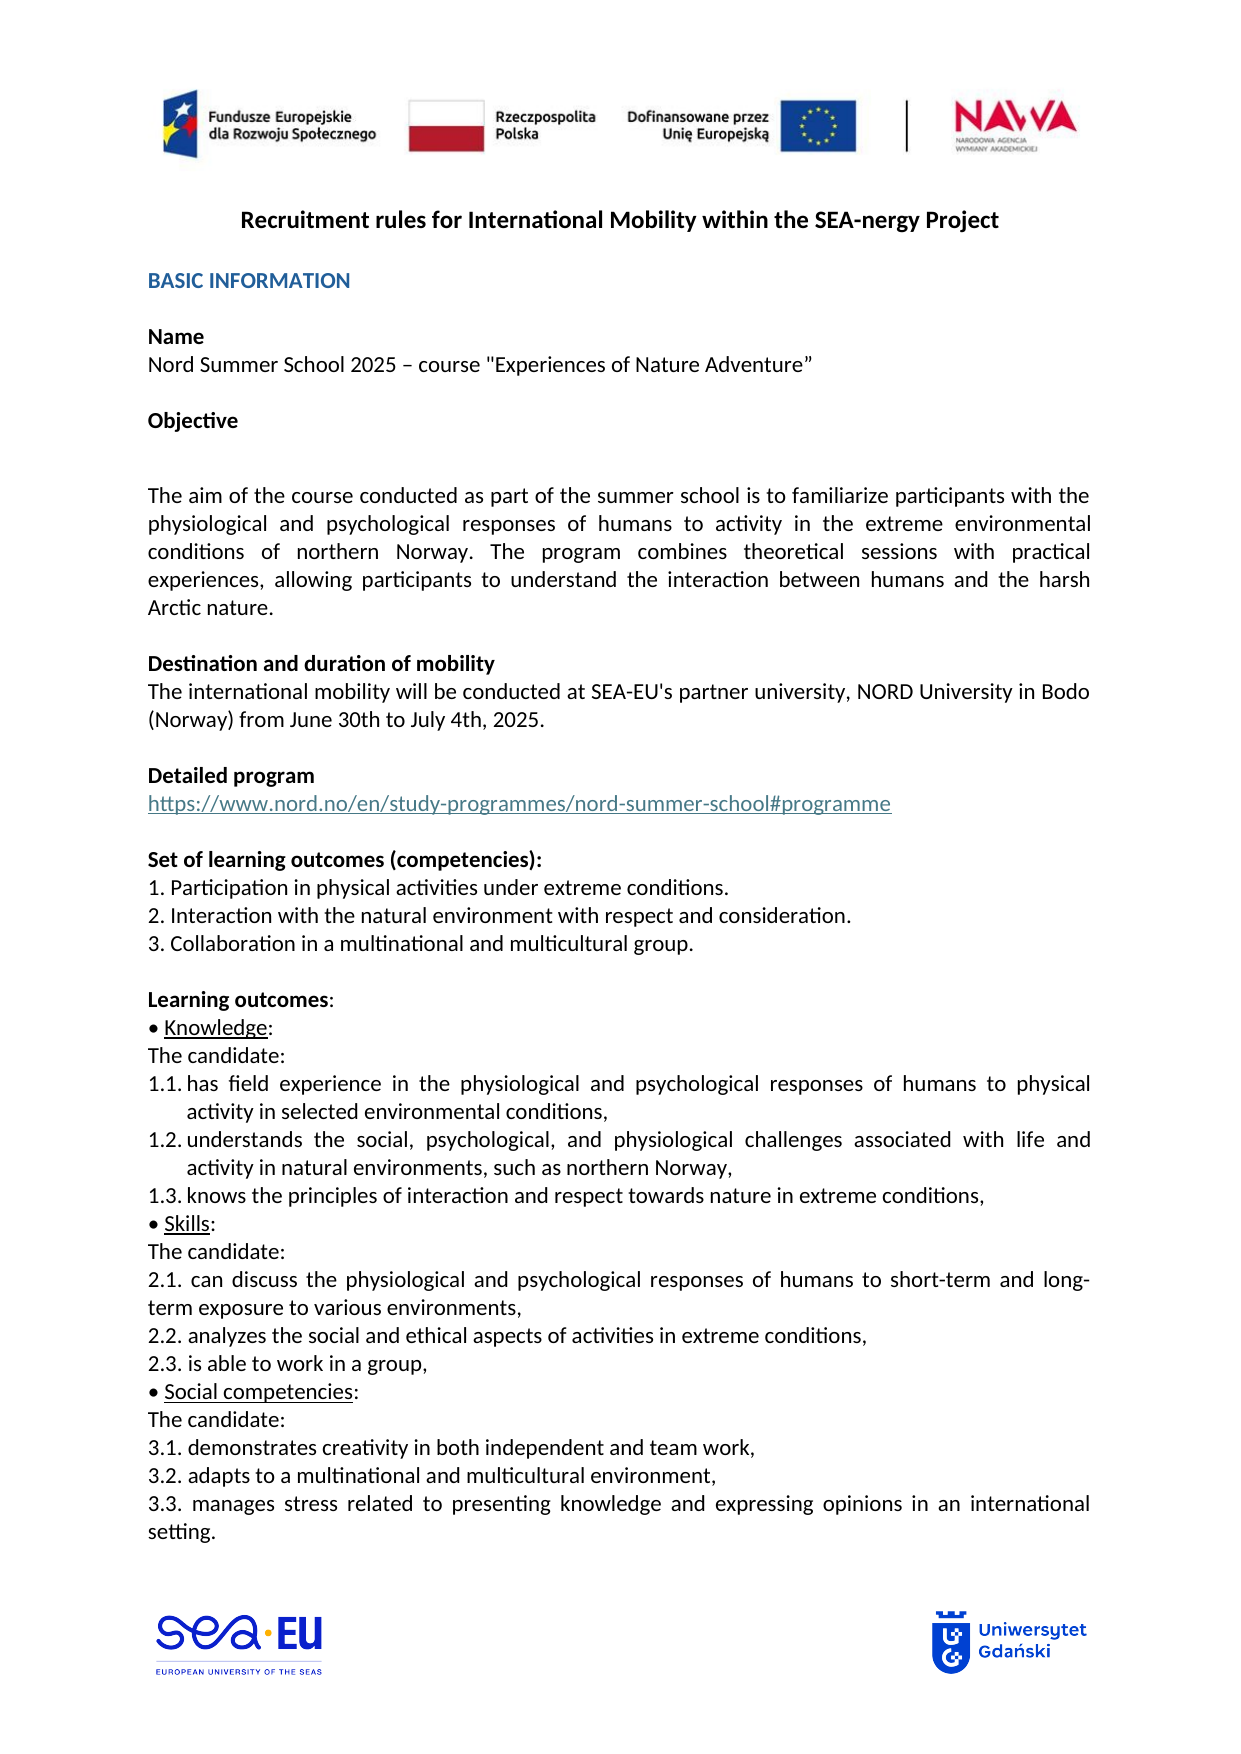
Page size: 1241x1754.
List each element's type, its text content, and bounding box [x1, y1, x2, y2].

picture [147, 1605, 332, 1681]
text 3.2. adapts to a multinational and multicultural environment, [148, 1461, 1093, 1489]
text 2.3. is able to work in a group, [148, 1349, 1093, 1377]
text The candidate: [148, 1237, 1093, 1265]
text 2.2. analyzes the social and ethical aspects of activities in extreme conditions, [148, 1321, 1093, 1349]
text • Social competencies: [148, 1377, 1093, 1405]
text 2.1. can discuss the physiological and psychological responses of humans to short-term and long-term exposure to various environments, [148, 1265, 1093, 1321]
text 3.1. demonstrates creativity in both independent and team work, [148, 1433, 1093, 1461]
text Name [148, 322, 1093, 350]
text Recruitment rules for International Mobility within the SEA-nergy Project [148, 205, 1093, 235]
text https://www.nord.no/en/study-programmes/nord-summer-school#programme [148, 789, 1093, 817]
text • Knowledge: [148, 1013, 1093, 1041]
list understands the social, psychological, and physiological challenges associated with life and activity in natural environments, such as northern Norway, [148, 1125, 1093, 1181]
text The candidate: [148, 1041, 1093, 1069]
picture [147, 73, 1093, 175]
text The candidate: [148, 1405, 1093, 1433]
list has field experience in the physiological and psychological responses of humans to physical activity in selected environmental conditions, [148, 1069, 1093, 1125]
list knows the principles of interaction and respect towards nature in extreme conditions, [148, 1181, 1093, 1209]
text The international mobility will be conducted at SEA-EU's partner university, NORD University in Bodo (Norway) from June 30th to July 4th, 2025. [148, 677, 1093, 733]
text Learning outcomes: [148, 985, 1093, 1013]
text 3.3. manages stress related to presenting knowledge and expressing opinions in an international setting. [148, 1489, 1093, 1546]
text The aim of the course conducted as part of the summer school is to familiarize participants with the physiological and psychological responses of humans to activity in the extreme environmental conditions of northern Norway. The program combines theoretical sessions with practical experiences, allowing participants to understand the interaction between humans and the harsh Arctic nature. [148, 481, 1093, 621]
text Objective [148, 406, 1093, 434]
text 1. Participation in physical activities under extreme conditions. [148, 873, 1093, 901]
text Detailed program [148, 761, 1093, 789]
text 3. Collaboration in a multinational and multicultural group. [148, 929, 1093, 957]
text Destination and duration of mobility [148, 649, 1093, 677]
text Set of learning outcomes (competencies): [148, 845, 1093, 873]
text • Skills: [148, 1209, 1093, 1237]
text BASIC INFORMATION [148, 266, 1093, 294]
text Nord Summer School 2025 – course "Experiences of Nature Adventure” [148, 350, 1093, 378]
text 2. Interaction with the natural environment with respect and consideration. [148, 901, 1093, 929]
picture [920, 1596, 1093, 1681]
